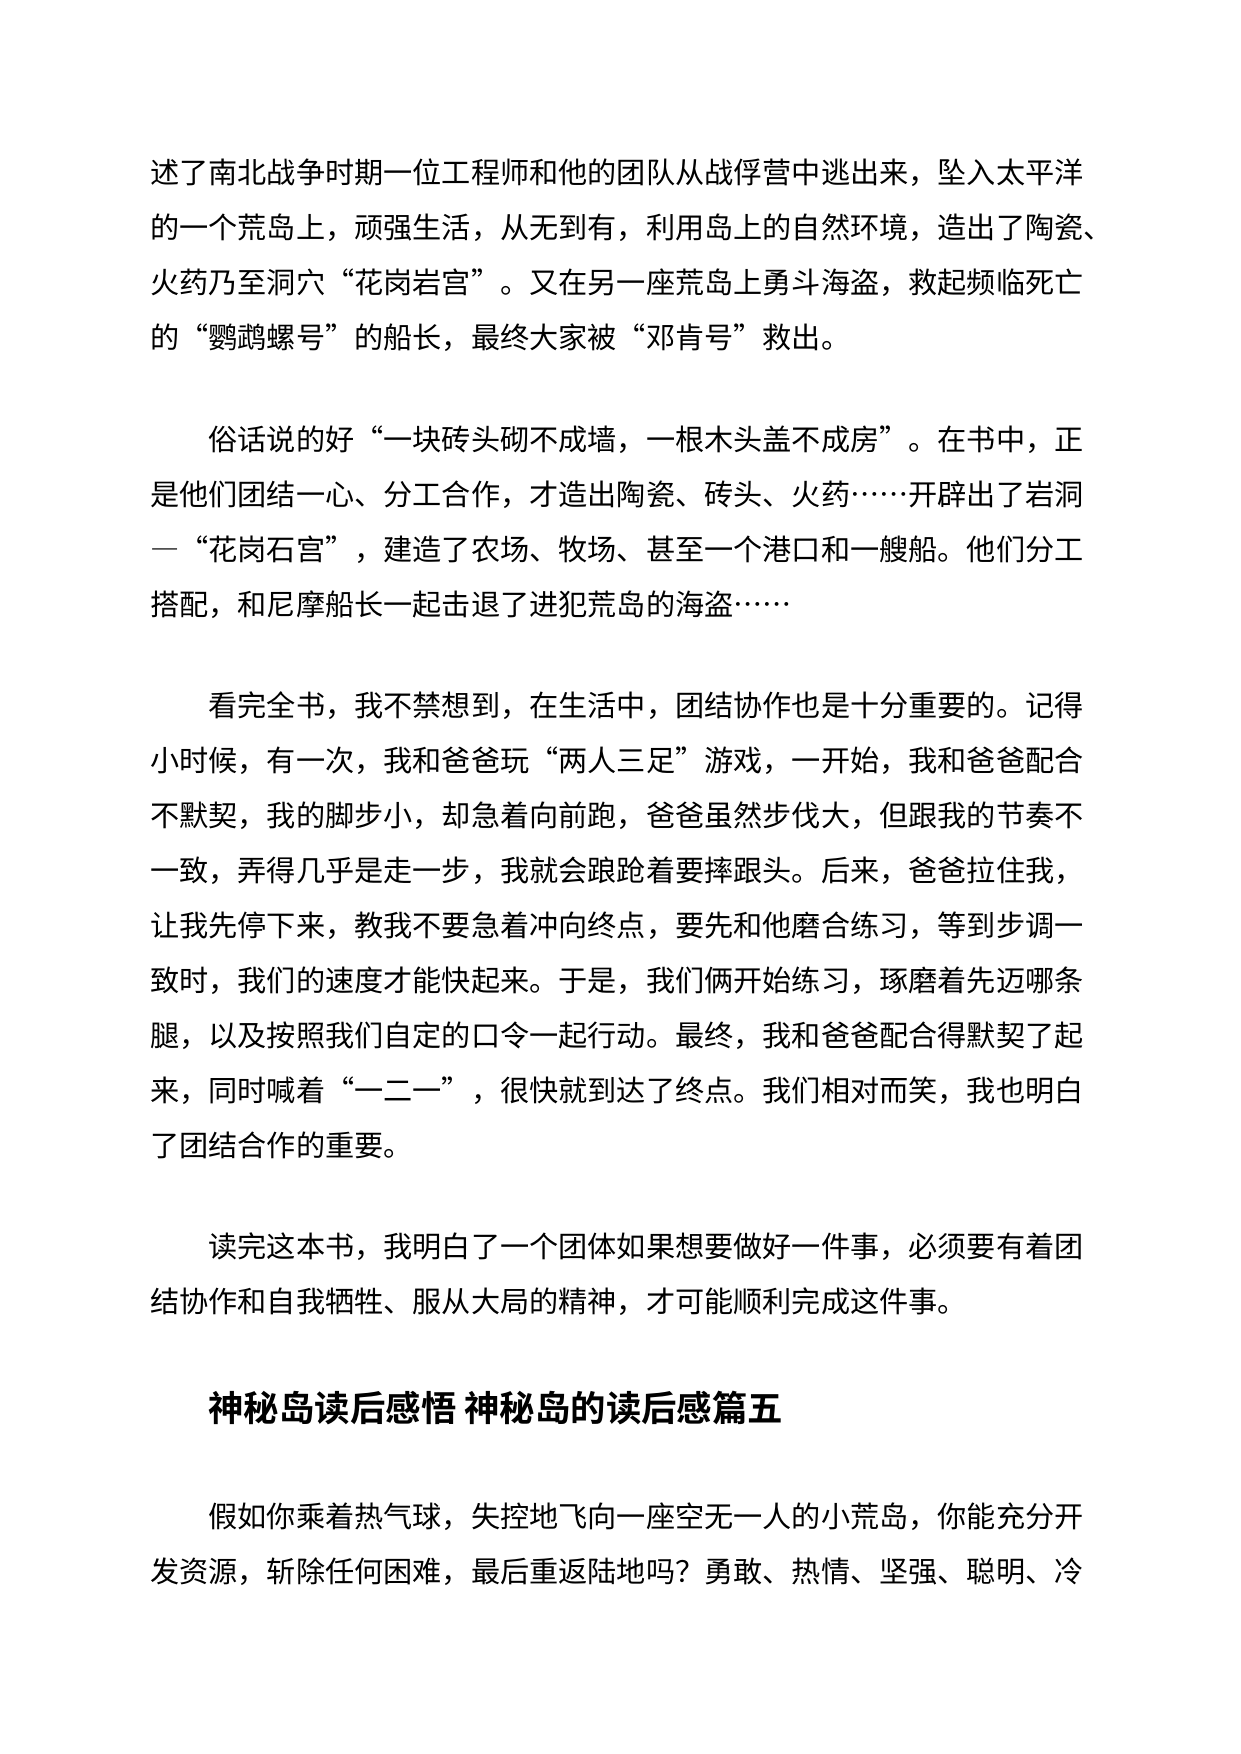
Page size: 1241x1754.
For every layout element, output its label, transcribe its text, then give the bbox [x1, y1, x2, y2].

text 俗话说的好“一块砖头砌不成墙，一根木头盖不成房”。在书中，正是他们团结一心、分工合作，才造出陶瓷、砖头、火药……开辟出了岩洞—“花岗石宫”，建造了农场、牧场、甚至一个港口和一艘船。他们分工搭配，和尼摩船长一起击退了进犯荒岛的海盗…… [150, 416, 1090, 623]
text 看完全书，我不禁想到，在生活中，团结协作也是十分重要的。记得小时候，有一次，我和爸爸玩“两人三足”游戏，一开始，我和爸爸配合不默契，我的脚步小，却急着向前跑，爸爸虽然步伐大，但跟我的节奏不一致，弄得几乎是走一步，我就会踉跄着要摔跟头。后来，爸爸拉住我，让我先停下来，教我不要急着冲向终点，要先和他磨合练习，等到步调一致时，我们的速度才能快起来。于是，我们俩开始练习，琢磨着先迈哪条腿，以及按照我们自定的口令一起行动。最终，我和爸爸配合得默契了起来，同时喊着“一二一”，很快就到达了终点。我们相对而笑，我也明白了团结合作的重要。 [150, 683, 1090, 1164]
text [150, 150, 1090, 357]
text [150, 1494, 1090, 1591]
text 读完这本书，我明白了一个团体如果想要做好一件事，必须要有着团结协作和自我牺牲、服从大局的精神，才可能顺利完成这件事。 [150, 1224, 1090, 1321]
text 神秘岛读后感悟 神秘岛的读后感篇五 [150, 1381, 1090, 1432]
